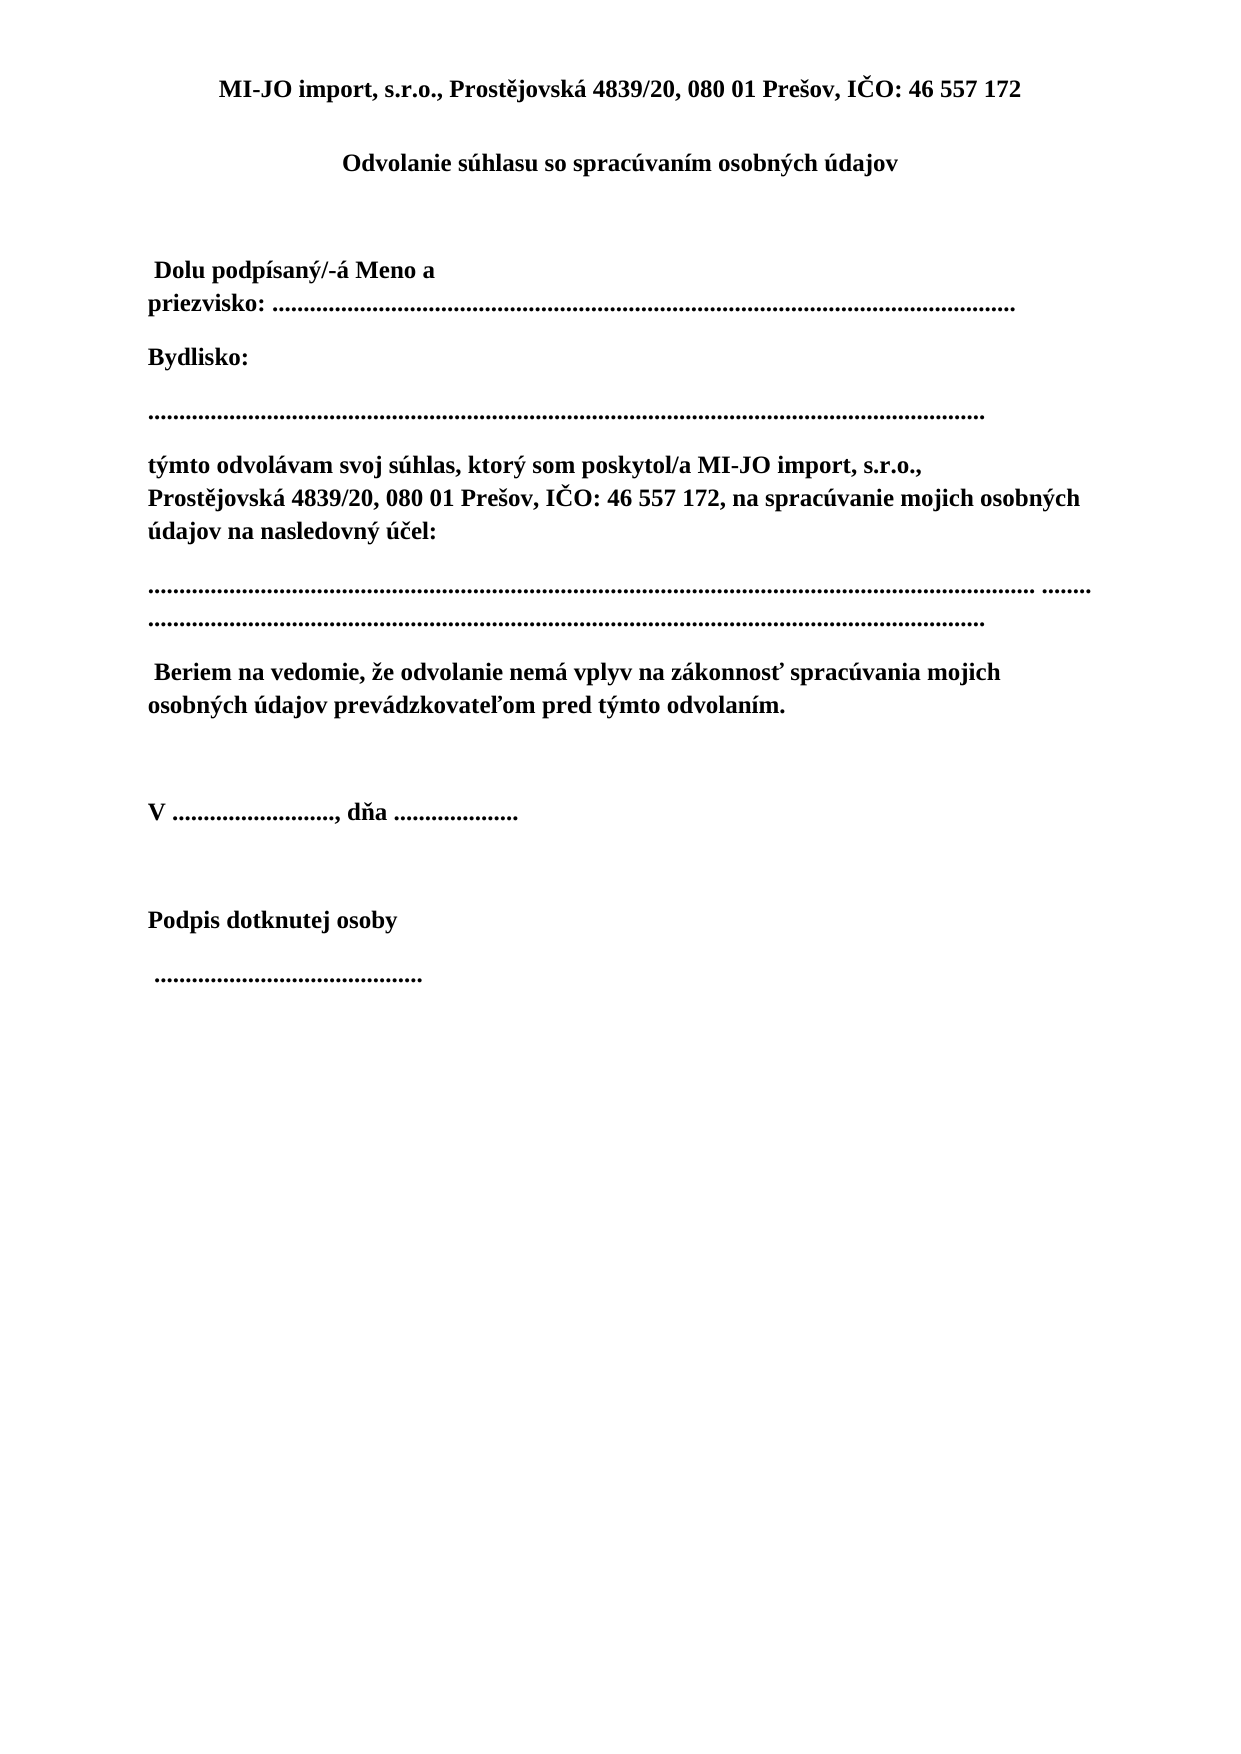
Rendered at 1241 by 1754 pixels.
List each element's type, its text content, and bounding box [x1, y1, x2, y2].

text Dolu podpísaný/-á Meno a priezvisko: ....................................................................................................................... [148, 255, 1093, 317]
text Odvolanie súhlasu so spracúvaním osobných údajov [148, 148, 1093, 176]
text Beriem na vedomie, že odvolanie nemá vplyv na zákonnosť spracúvania mojich osobných údajov prevádzkovateľom pred týmto odvolaním. [148, 657, 1093, 718]
text Podpis dotknutej osoby [148, 905, 1093, 934]
text ...................................................................................................................................... [148, 396, 1093, 425]
text ........................................... [148, 959, 1093, 988]
text V .........................., dňa .................... [148, 797, 1093, 826]
text .............................................................................................................................................. .............................................................................................................................................. [148, 570, 1093, 632]
text Bydlisko: [148, 342, 1093, 371]
text týmto odvolávam svoj súhlas, ktorý som poskytol/a MI-JO import, s.r.o., Prostějovská 4839/20, 080 01 Prešov, IČO: 46 557 172, na spracúvanie mojich osobných údajov na nasledovný účel: [148, 450, 1093, 545]
